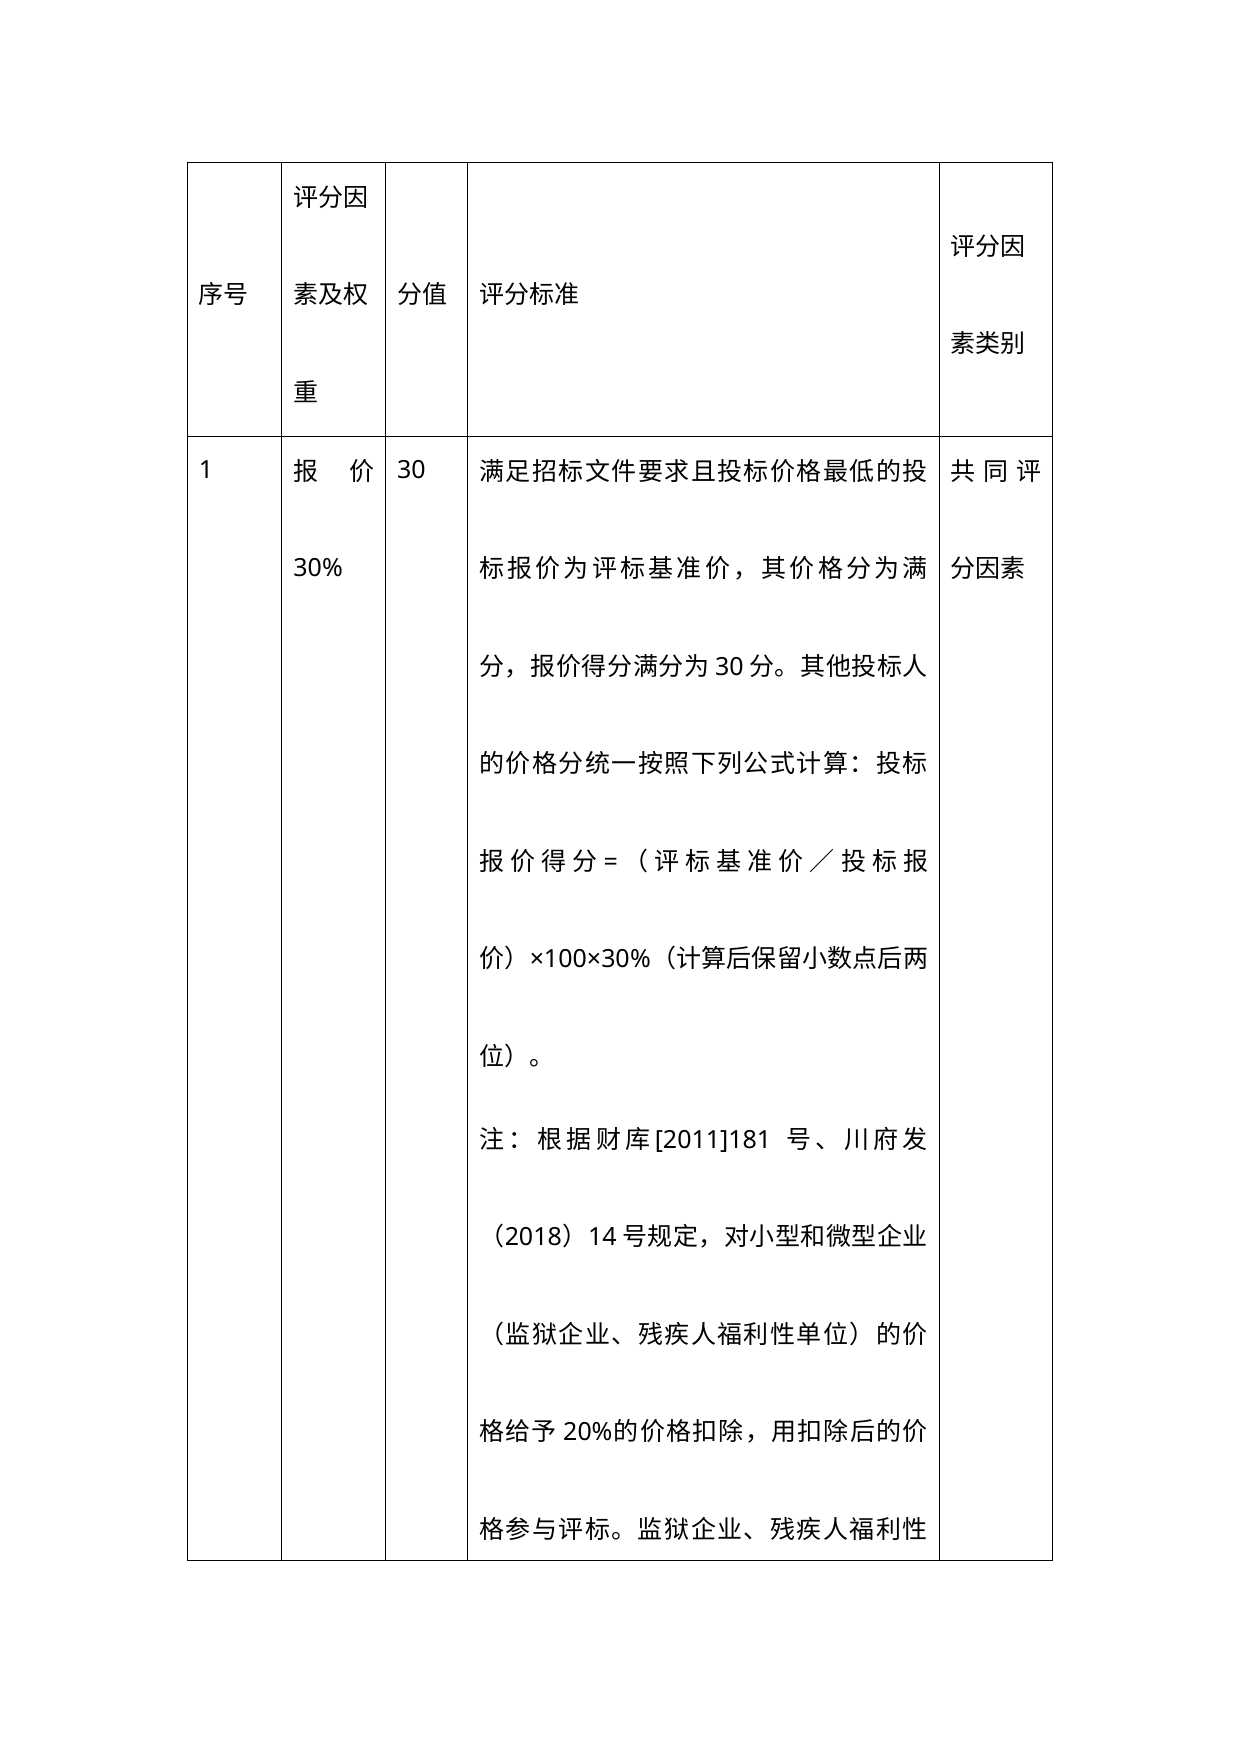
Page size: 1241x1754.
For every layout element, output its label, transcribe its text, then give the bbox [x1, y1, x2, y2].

table_header 序号 [188, 163, 281, 436]
table_cell 30 [386, 437, 467, 1560]
table_header 评分因素及权重 [282, 163, 385, 436]
table_header 分值 [386, 163, 467, 436]
table_cell 报价30% [282, 437, 385, 1560]
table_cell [468, 437, 939, 1560]
table_header 评分因素类别 [940, 163, 1052, 436]
table_header 评分标准 [468, 163, 939, 436]
table_cell 1 [188, 437, 281, 1560]
table_cell 共同评分因素 [940, 437, 1052, 1560]
